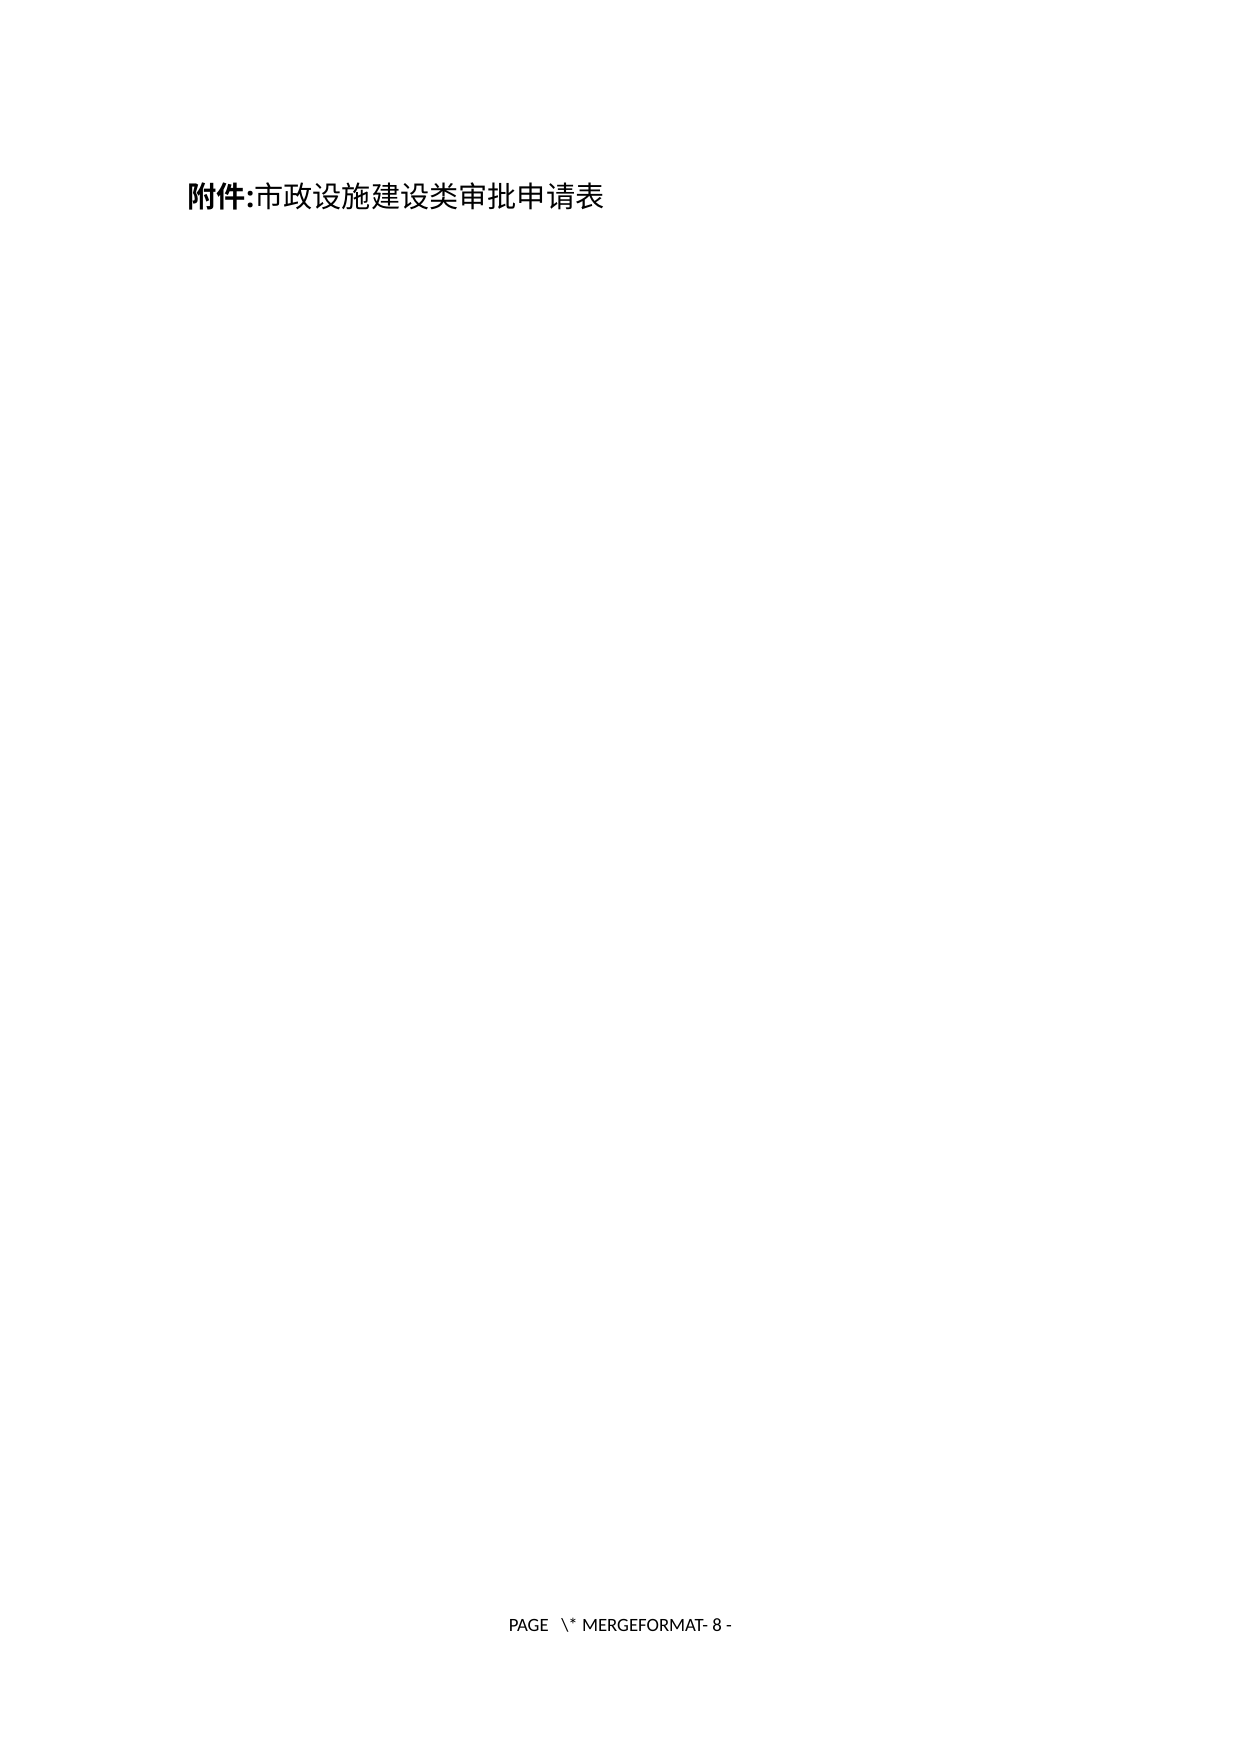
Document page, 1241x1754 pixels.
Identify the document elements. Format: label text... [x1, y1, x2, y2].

text 附件:市政设施建设类审批申请表 [187, 162, 1053, 227]
